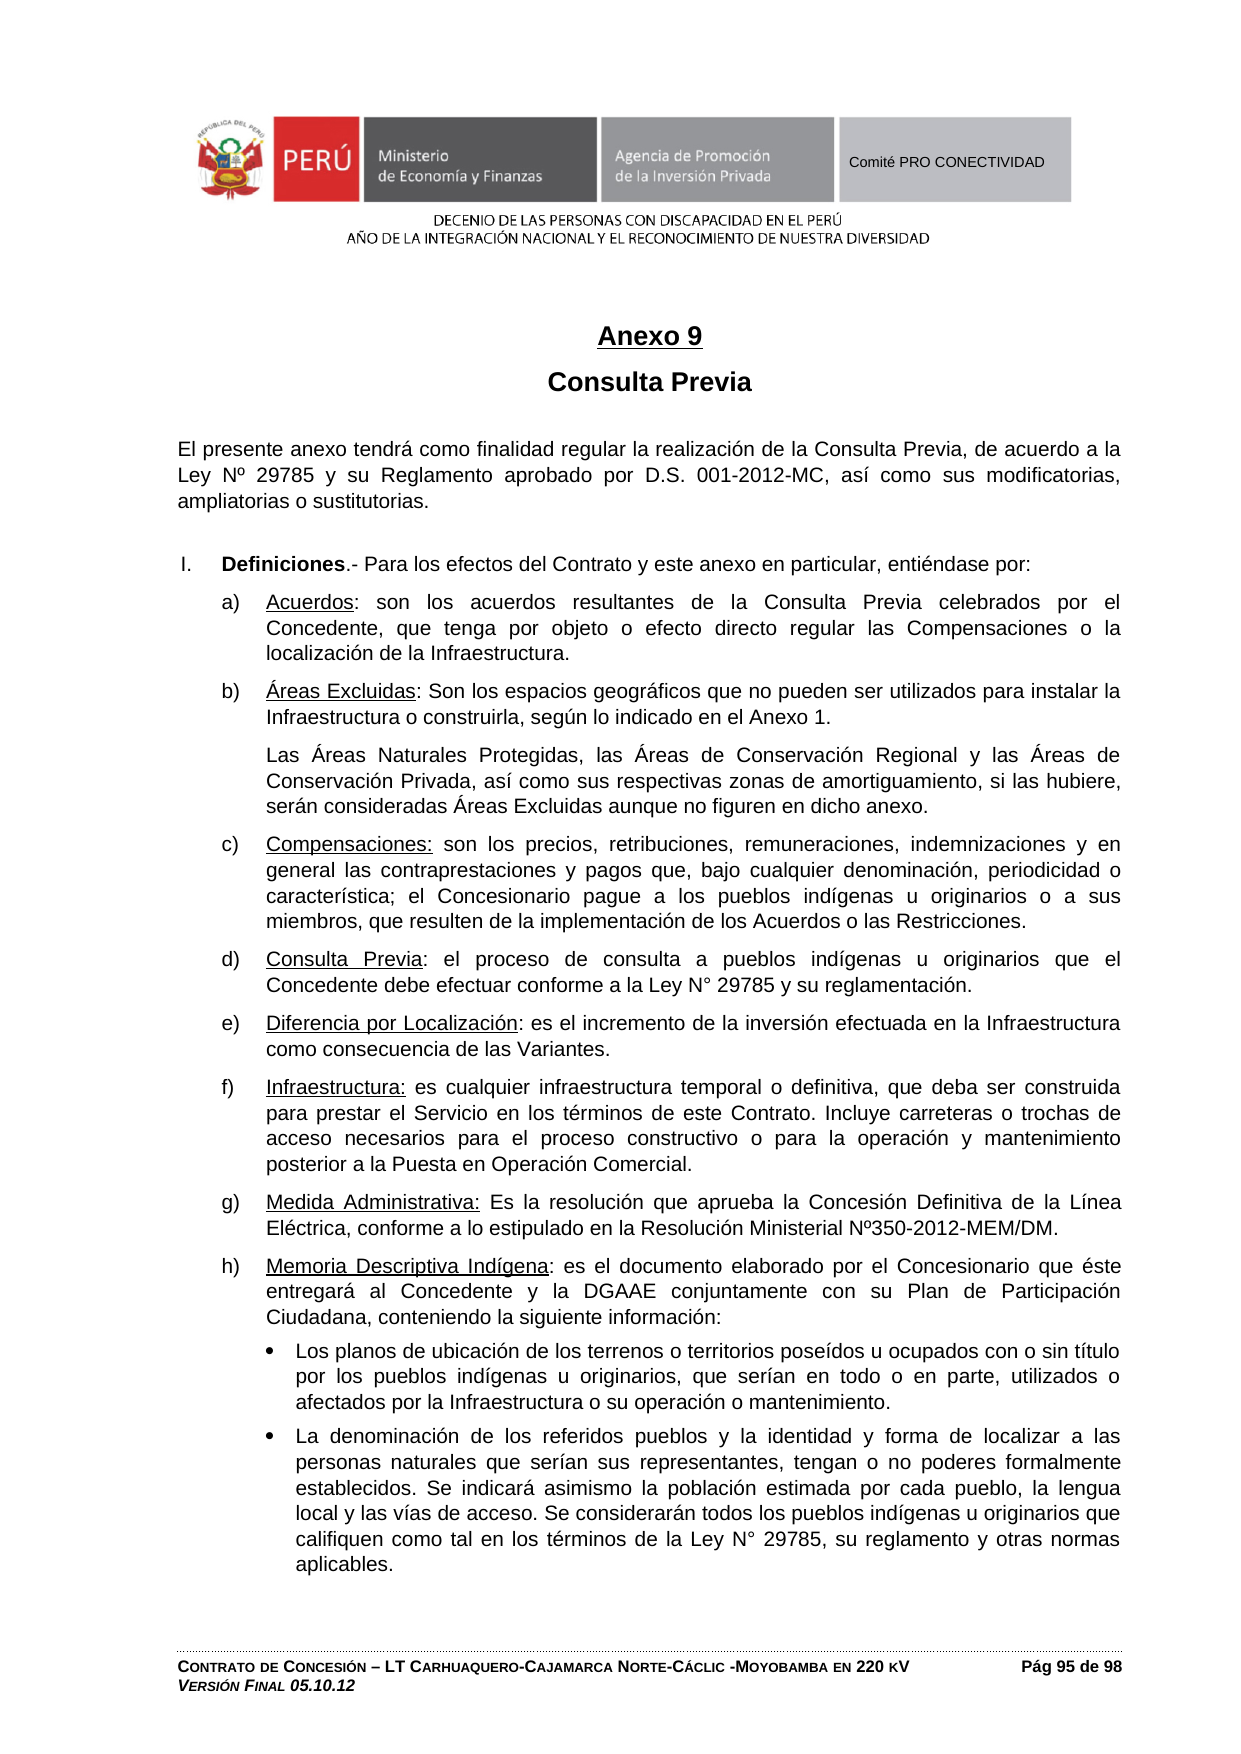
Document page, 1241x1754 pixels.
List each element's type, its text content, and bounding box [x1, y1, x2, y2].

text Consulta Previa [177, 366, 1122, 397]
picture [176, 74, 1121, 264]
list Definiciones.- Para los efectos del Contrato y este anexo en particular, entiéndase por: [192, 552, 1122, 576]
list Infraestructura: es cualquier infraestructura temporal o definitiva, que deba ser construida para prestar el Servicio en los términos de este Contrato. Incluye carreteras o trochas de acceso necesarios para el proceso constructivo o para la operación y mantenimiento posterior a la Puesta en Operación Comercial. [221, 1075, 1122, 1176]
list La denominación de los referidos pueblos y la identidad y forma de localizar a las personas naturales que serían sus representantes, tengan o no poderes formalmente establecidos. Se indicará asimismo la población estimada por cada pueblo, la lengua local y las vías de acceso. Se considerarán todos los pueblos indígenas u originarios que califiquen como tal en los términos de la Ley N° 29785, su reglamento y otras normas aplicables. [266, 1424, 1122, 1576]
list Consulta Previa: el proceso de consulta a pueblos indígenas u originarios que el Concedente debe efectuar conforme a la Ley N° 29785 y su reglamentación. [221, 947, 1122, 997]
list Memoria Descriptiva Indígena: es el documento elaborado por el Concesionario que éste entregará al Concedente y la DGAAE conjuntamente con su Plan de Participación Ciudadana, conteniendo la siguiente información: [221, 1253, 1122, 1329]
list Diferencia por Localización: es el incremento de la inversión efectuada en la Infraestructura como consecuencia de las Variantes. [221, 1011, 1122, 1061]
list Medida Administrativa: Es la resolución que aprueba la Concesión Definitiva de la Línea Eléctrica, conforme a lo estipulado en la Resolución Ministerial Nº350-2012-MEM/DM. [221, 1190, 1122, 1239]
list Los planos de ubicación de los terrenos o territorios poseídos u ocupados con o sin título por los pueblos indígenas u originarios, que serían en todo o en parte, utilizados o afectados por la Infraestructura o su operación o mantenimiento. [266, 1339, 1122, 1414]
list Compensaciones: son los precios, retribuciones, remuneraciones, indemnizaciones y en general las contraprestaciones y pagos que, bajo cualquier denominación, periodicidad o característica; el Concesionario pague a los pueblos indígenas u originarios o a sus miembros, que resulten de la implementación de los Acuerdos o las Restricciones. [221, 832, 1122, 933]
list Áreas Excluidas: Son los espacios geográficos que no pueden ser utilizados para instalar la Infraestructura o construirla, según lo indicado en el Anexo 1. [221, 679, 1122, 729]
text Las Áreas Naturales Protegidas, las Áreas de Conservación Regional y las Áreas de Conservación Privada, así como sus respectivas zonas de amortiguamiento, si las hubiere, serán consideradas Áreas Excluidas aunque no figuren en dicho anexo. [266, 743, 1122, 818]
list Acuerdos: son los acuerdos resultantes de la Consulta Previa celebrados por el Concedente, que tenga por objeto o efecto directo regular las Compensaciones o la localización de la Infraestructura. [221, 590, 1122, 665]
text El presente anexo tendrá como finalidad regular la realización de la Consulta Previa, de acuerdo a la Ley Nº 29785 y su Reglamento aprobado por D.S. 001-2012-MC, así como sus modificatorias, ampliatorias o sustitutorias. [177, 437, 1122, 512]
text Anexo 9 [177, 320, 1122, 352]
